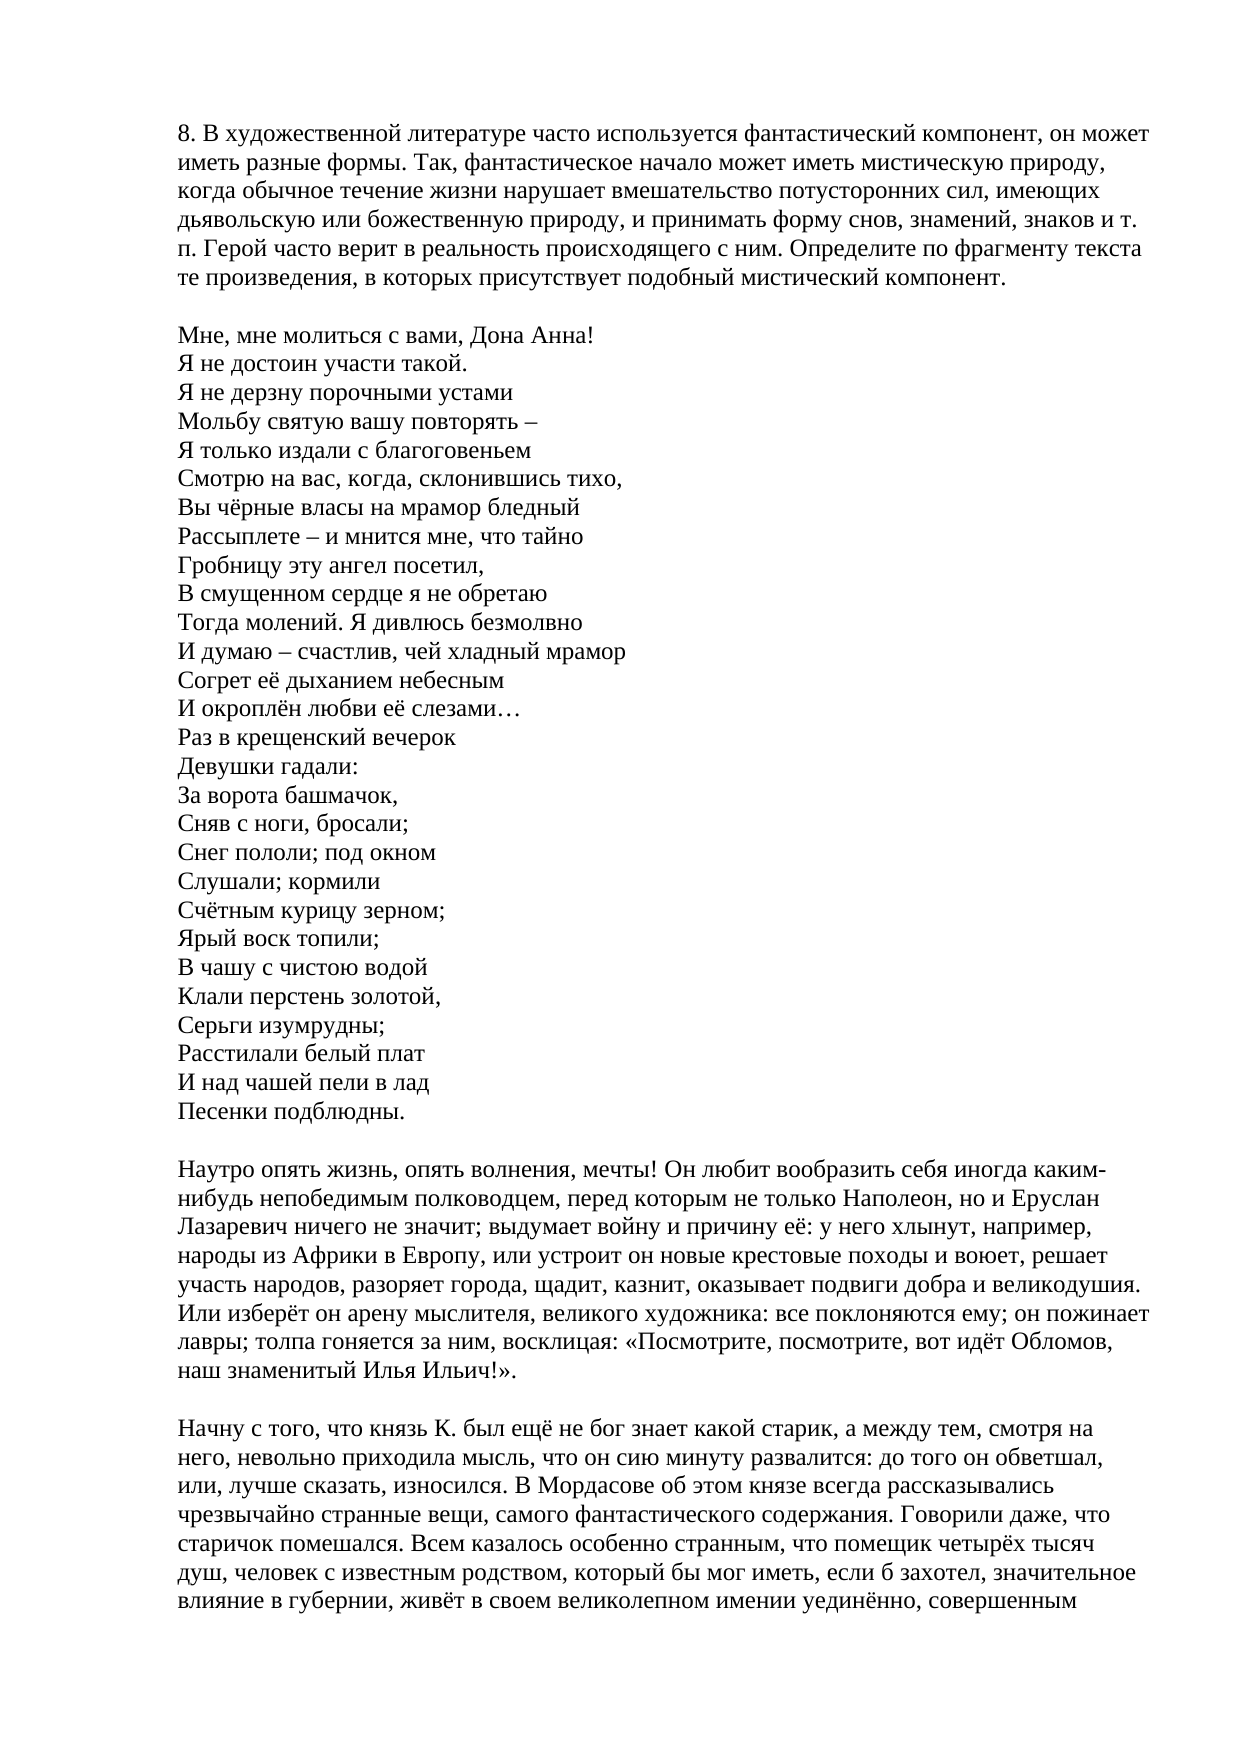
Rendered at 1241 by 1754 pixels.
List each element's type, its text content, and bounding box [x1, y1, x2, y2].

text Мне, мне молиться с вами, Дона Анна! Я не достоин участи такой. Я не дерзну порочными устами Мольбу святую вашу повторять – Я только издали с благоговеньем Смотрю на вас, когда, склонившись тихо, Вы чёрные власы на мрамор бледный Рассыплете – и мнится мне, что тайно Гробницу эту ангел посетил, В смущенном сердце я не обретаю Тогда молений. Я дивлюсь безмолвно И думаю – счастлив, чей хладный мрамор Согрет её дыханием небесным И окроплён любви её слезами… Раз в крещенский вечерок Девушки гадали: За ворота башмачок, Сняв с ноги, бросали; Снег пололи; под окном Слушали; кормили Счётным курицу зерном; Ярый воск топили; В чашу с чистою водой Клали перстень золотой, Серьги изумрудны; Расстилали белый плат И над чашей пели в лад Песенки подблюдны. [177, 320, 1152, 1125]
text Наутро опять жизнь, опять волнения, мечты! Он любит вообразить себя иногда каким-нибудь непобедимым полководцем, перед которым не только Наполеон, но и Еруслан Лазаревич ничего не значит; выдумает войну и причину её: у него хлынут, например, народы из Африки в Европу, или устроит он новые крестовые походы и воюет, решает участь народов, разоряет города, щадит, казнит, оказывает подвиги добра и великодушия. Или изберёт он арену мыслителя, великого художника: все поклоняются ему; он пожинает лавры; толпа гоняется за ним, восклицая: «Посмотрите, посмотрите, вот идёт Обломов, наш знаменитый Илья Ильич!». [177, 1154, 1152, 1384]
text 8. В художественной литературе часто используется фантастический компонент, он может иметь разные формы. Так, фантастическое начало может иметь мистическую природу, когда обычное течение жизни нарушает вмешательство потусторонних сил, имеющих дьявольскую или божественную природу, и принимать форму снов, знамений, знаков и т. п. Герой часто верит в реальность происходящего с ним. Определите по фрагменту текста те произведения, в которых присутствует подобный мистический компонент. [177, 118, 1152, 291]
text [177, 1413, 1152, 1614]
